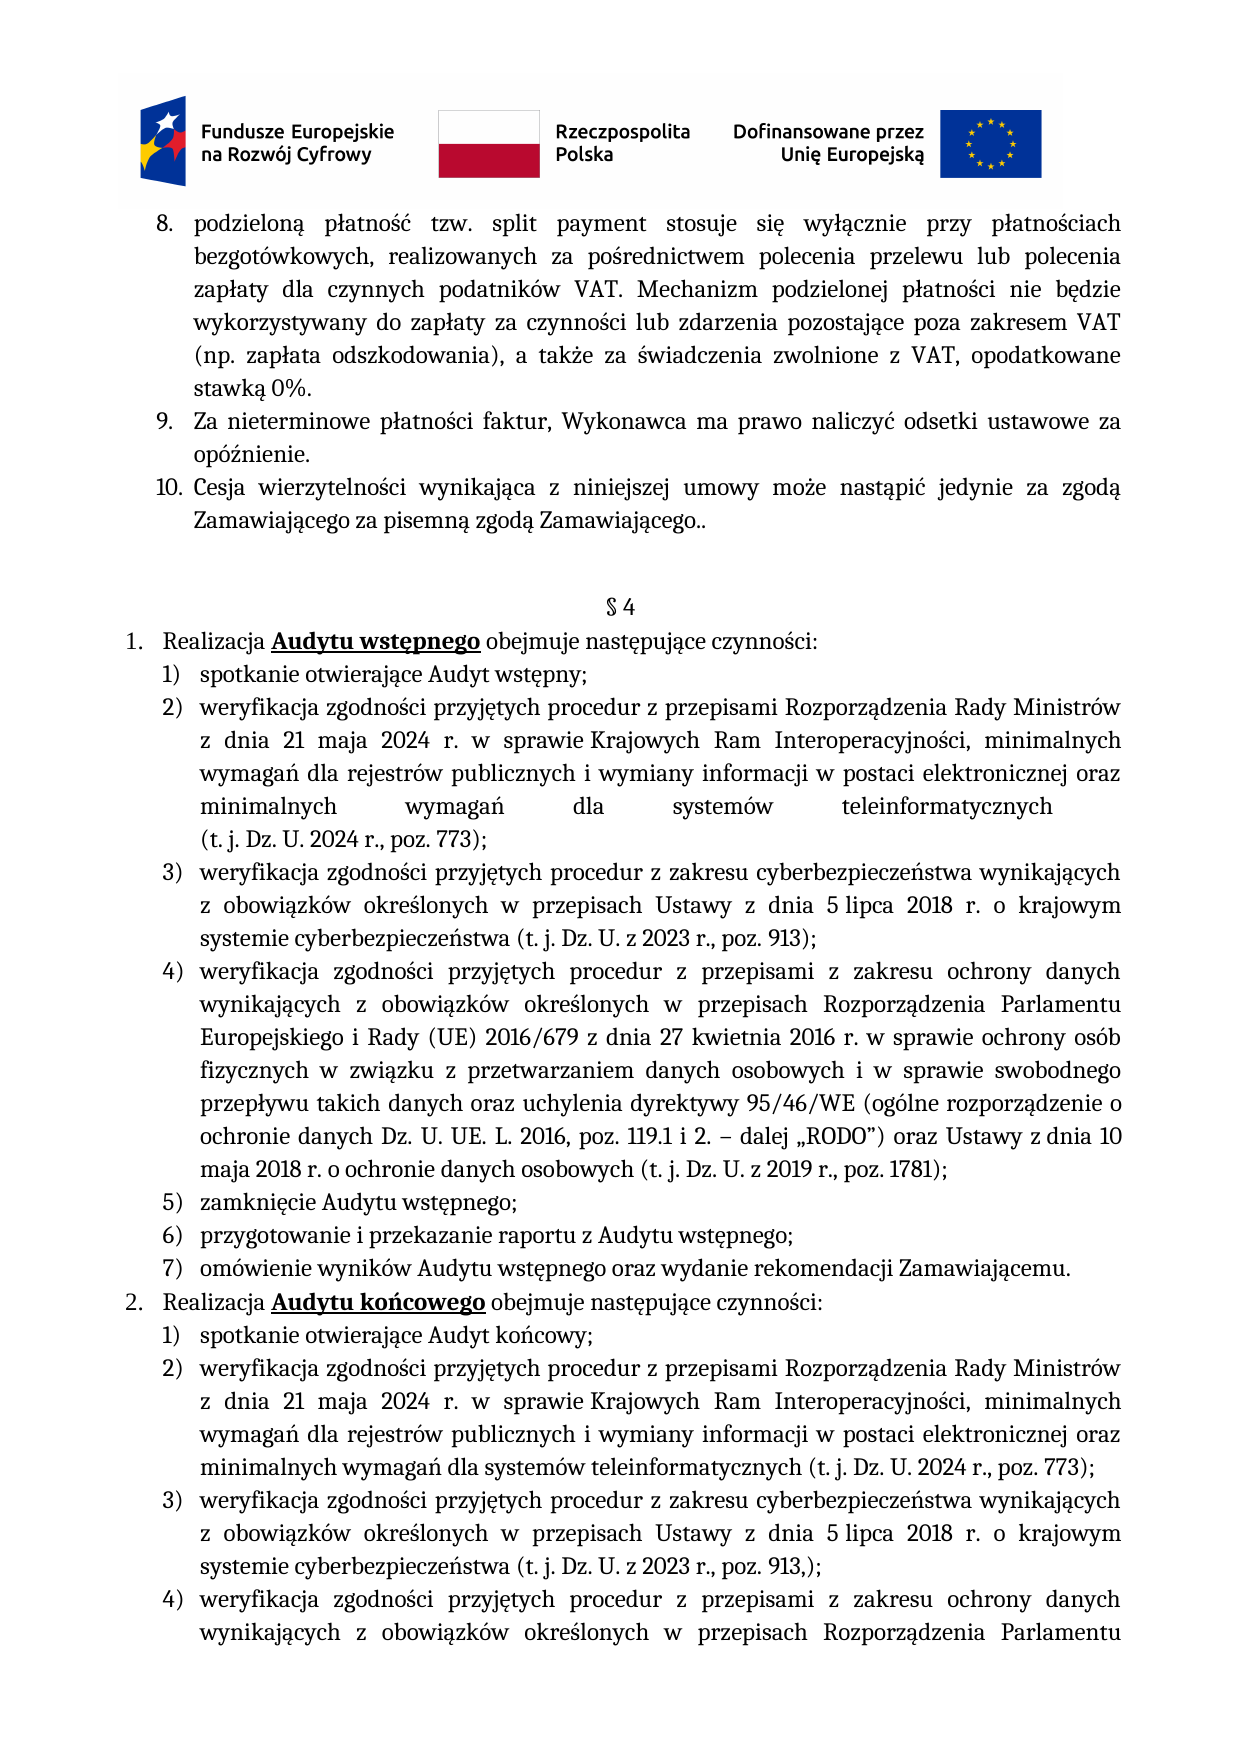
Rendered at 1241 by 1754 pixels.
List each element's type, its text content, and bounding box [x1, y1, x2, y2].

list Realizacja Audytu wstępnego obejmuje następujące czynności: [125, 626, 1122, 655]
list spotkanie otwierające Audyt wstępny; [162, 660, 1122, 688]
list spotkanie otwierające Audyt końcowy; [162, 1321, 1122, 1350]
list zamknięcie Audytu wstępnego; [162, 1188, 1122, 1217]
list Realizacja Audytu końcowego obejmuje następujące czynności: [125, 1287, 1122, 1317]
list weryfikacja zgodności przyjętych procedur z zakresu cyberbezpieczeństwa wynikających z obowiązków określonych w przepisach Ustawy z dnia 5 lipca 2018 r. o krajowym systemie cyberbezpieczeństwa (t. j. Dz. U. z 2023 r., poz. 913); [162, 858, 1122, 953]
list podzieloną płatność tzw. split payment stosuje się wyłącznie przy płatnościach bezgotówkowych, realizowanych za pośrednictwem polecenia przelewu lub polecenia zapłaty dla czynnych podatników VAT. Mechanizm podzielonej płatności nie będzie wykorzystywany do zapłaty za czynności lub zdarzenia pozostające poza zakresem VAT (np. zapłata odszkodowania), a także za świadczenia zwolnione z VAT, opodatkowane stawką 0%. [156, 209, 1122, 402]
list weryfikacja zgodności przyjętych procedur z przepisami Rozporządzenia Rady Ministrów z dnia 21 maja 2024 r. w sprawie Krajowych Ram Interoperacyjności, minimalnych wymagań dla rejestrów publicznych i wymiany informacji w postaci elektronicznej oraz minimalnych wymagań dla systemów teleinformatycznych (t. j. Dz. U. 2024 r., poz. 773); [162, 693, 1122, 853]
text § 4 [118, 593, 1122, 621]
list przygotowanie i przekazanie raportu z Audytu wstępnego; [162, 1221, 1122, 1250]
picture [118, 73, 1064, 209]
list Cesja wierzytelności wynikająca z niniejszej umowy może nastąpić jedynie za zgodą Zamawiającego za pisemną zgodą Zamawiającego.. [156, 473, 1122, 534]
list weryfikacja zgodności przyjętych procedur z przepisami Rozporządzenia Rady Ministrów z dnia 21 maja 2024 r. w sprawie Krajowych Ram Interoperacyjności, minimalnych wymagań dla rejestrów publicznych i wymiany informacji w postaci elektronicznej oraz minimalnych wymagań dla systemów teleinformatycznych (t. j. Dz. U. 2024 r., poz. 773); [162, 1354, 1122, 1482]
list omówienie wyników Audytu wstępnego oraz wydanie rekomendacji Zamawiającemu. [162, 1254, 1122, 1283]
list weryfikacja zgodności przyjętych procedur z zakresu cyberbezpieczeństwa wynikających z obowiązków określonych w przepisach Ustawy z dnia 5 lipca 2018 r. o krajowym systemie cyberbezpieczeństwa (t. j. Dz. U. z 2023 r., poz. 913,); [162, 1486, 1122, 1581]
list Za nieterminowe płatności faktur, Wykonawca ma prawo naliczyć odsetki ustawowe za opóźnienie. [156, 407, 1122, 468]
